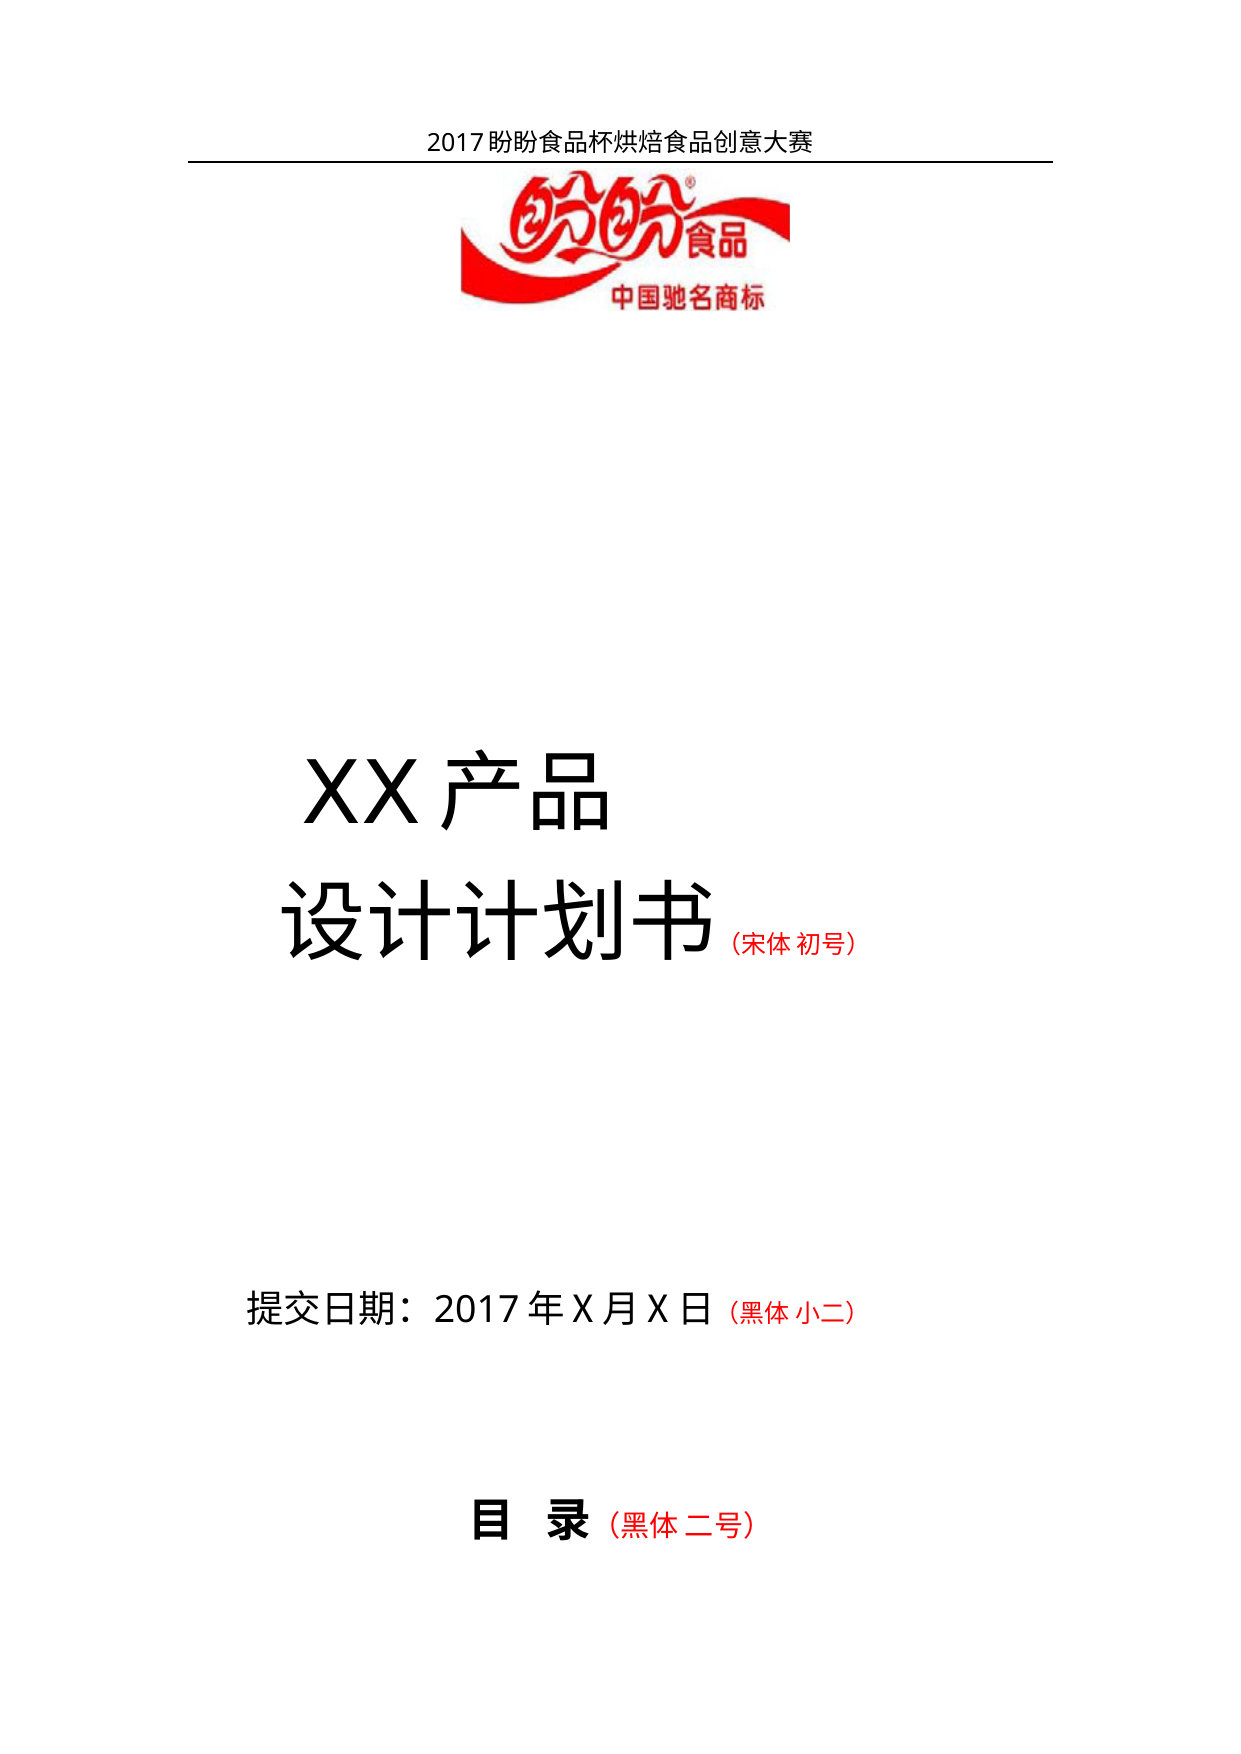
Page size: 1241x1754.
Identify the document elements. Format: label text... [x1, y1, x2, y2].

text 提交日期：2017年Ⅹ月Ⅹ日（黑体 小二） [187, 1273, 1053, 1338]
text 目 录（黑体 二号） [187, 1468, 1053, 1566]
text 设计计划书（宋体 初号） [187, 851, 1053, 981]
text ⅩⅩ产品 [187, 721, 1053, 851]
